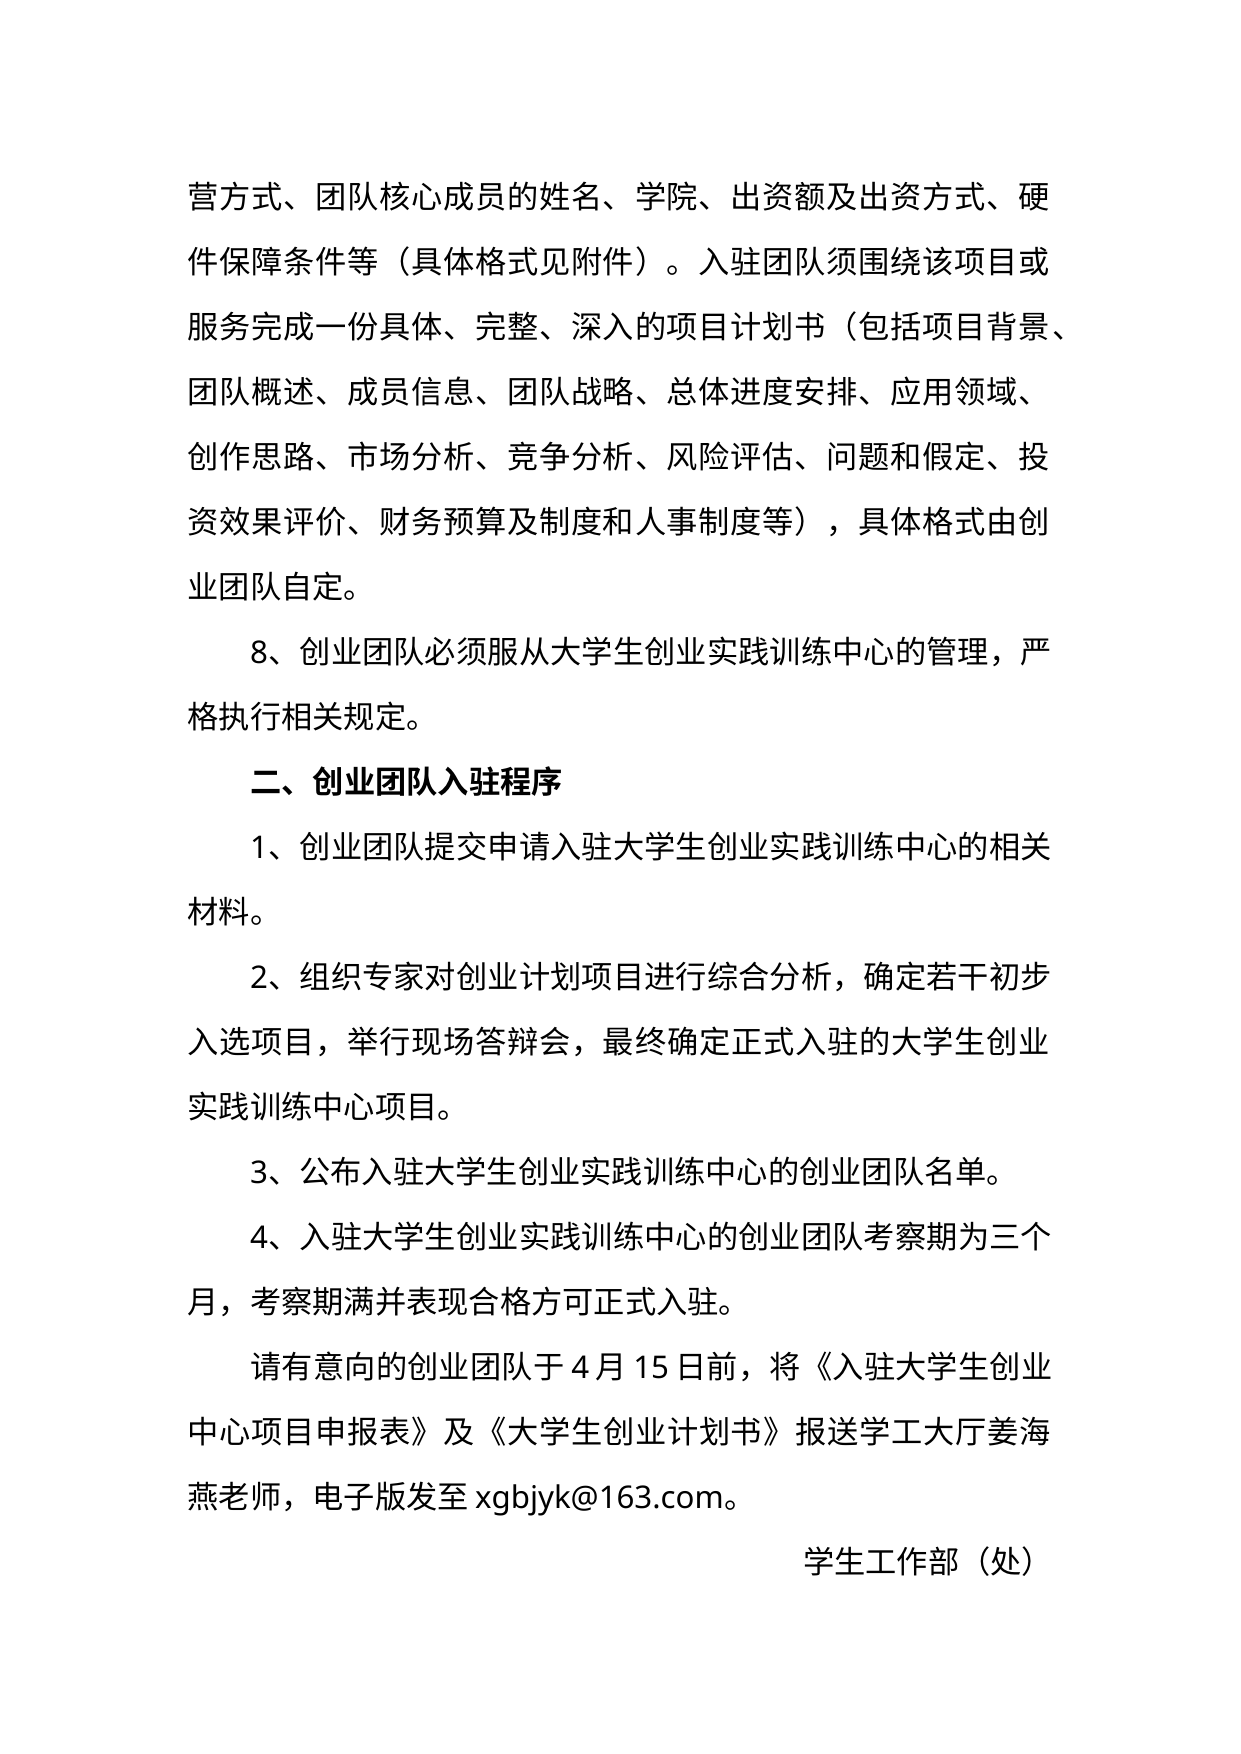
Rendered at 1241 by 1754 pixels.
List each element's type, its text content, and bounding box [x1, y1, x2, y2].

text 1、创业团队提交申请入驻大学生创业实践训练中心的相关材料。 [187, 812, 1053, 942]
text 4、入驻大学生创业实践训练中心的创业团队考察期为三个月，考察期满并表现合格方可正式入驻。 [187, 1202, 1053, 1332]
text 二、创业团队入驻程序 [187, 747, 1053, 812]
text 3、公布入驻大学生创业实践训练中心的创业团队名单。 [187, 1137, 1053, 1202]
text 请有意向的创业团队于4月15日前，将《入驻大学生创业中心项目申报表》及《大学生创业计划书》报送学工大厅姜海燕老师，电子版发至xgbjyk@163.com。 [187, 1332, 1053, 1527]
text 2、组织专家对创业计划项目进行综合分析，确定若干初步入选项目，举行现场答辩会，最终确定正式入驻的大学生创业实践训练中心项目。 [187, 942, 1053, 1137]
text 学生工作部（处） [187, 1527, 1053, 1592]
text 8、创业团队必须服从大学生创业实践训练中心的管理，严格执行相关规定。 [187, 617, 1053, 747]
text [187, 162, 1053, 617]
